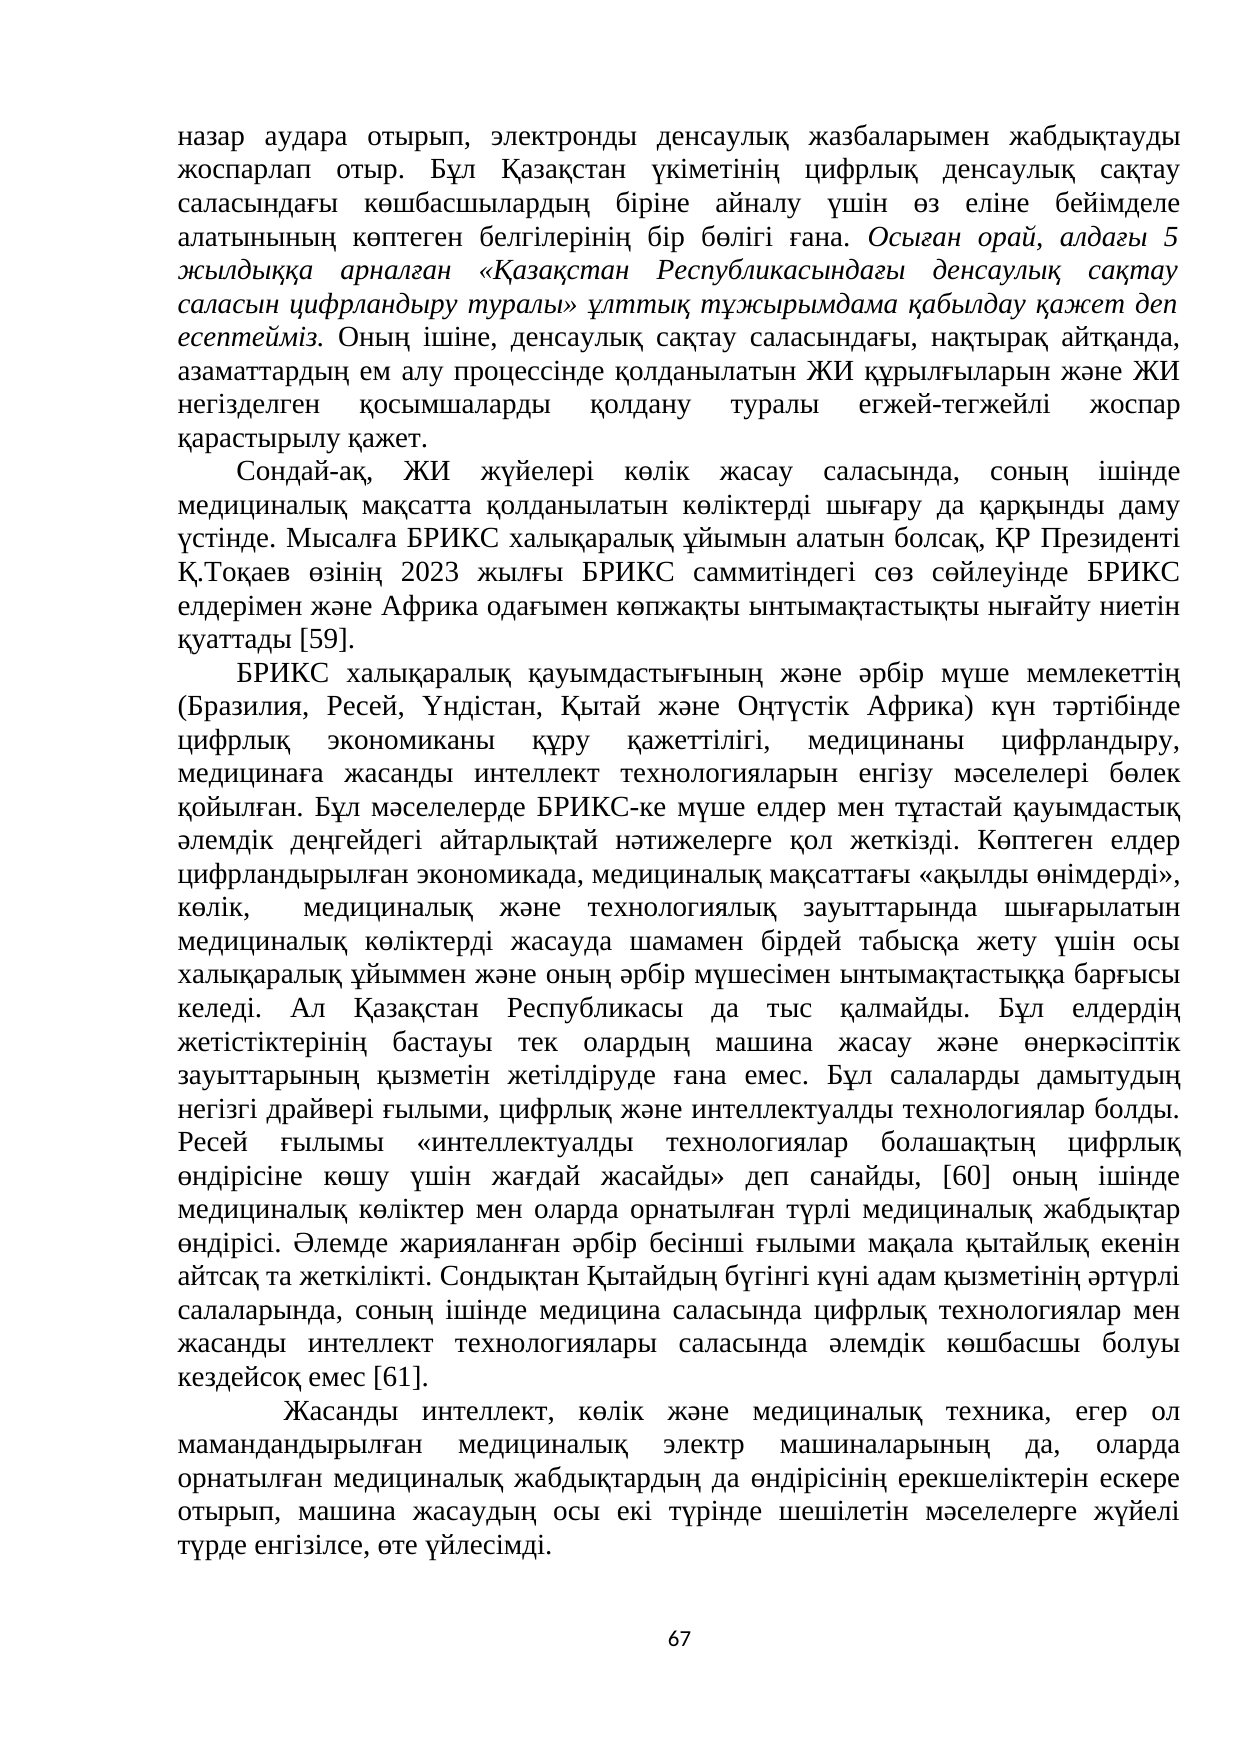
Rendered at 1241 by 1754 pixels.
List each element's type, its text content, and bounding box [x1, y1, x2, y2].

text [177, 118, 1181, 453]
text Жасанды интеллект, көлік және медициналық техника, егер ол мамандандырылған медициналық электр машиналарының да, оларда орнатылған медициналық жабдықтардың да өндірісінің ерекшеліктерін ескере отырып, машина жасаудың осы екі түрінде шешілетін мәселелерге жүйелі түрде енгізілсе, өте үйлесімді. [177, 1393, 1181, 1560]
text БРИКС халықаралық қауымдастығының және әрбір мүше мемлекеттің (Бразилия, Ресей, Үндістан, Қытай және Оңтүстік Африка) күн тәртібінде цифрлық экономиканы құру қажеттілігі, медицинаны цифрландыру, медицинаға жасанды интеллект технологияларын енгізу мәселелері бөлек қойылған. Бұл мәселелерде БРИКС-ке мүше елдер мен тұтастай қауымдастық әлемдік деңгейдегі айтарлықтай нәтижелерге қол жеткізді. Көптеген елдер цифрландырылған экономикада, медициналық мақсаттағы «ақылды өнімдерді», көлік, медициналық және технологиялық зауыттарында шығарылатын медициналық көліктерді жасауда шамамен бірдей табысқа жету үшін осы халықаралық ұйыммен және оның әрбір мүшесімен ынтымақтастыққа барғысы келеді. Ал Қазақстан Республикасы да тыс қалмайды. Бұл елдердің жетістіктерінің бастауы тек олардың машина жасау және өнеркәсіптік зауыттарының қызметін жетілдіруде ғана емес. Бұл салаларды дамытудың негізгі драйвері ғылыми, цифрлық және интеллектуалды технологиялар болды. Ресей ғылымы «интеллектуалды технологиялар болашақтың цифрлық өндірісіне көшу үшін жағдай жасайды» деп санайды, [60] оның ішінде медициналық көліктер мен оларда орнатылған түрлі медициналық жабдықтар өндірісі. Әлемде жарияланған әрбір бесінші ғылыми мақала қытайлық екенін айтсақ та жеткілікті. Сондықтан Қытайдың бүгінгі күні адам қызметінің әртүрлі салаларында, соның ішінде медицина саласында цифрлық технологиялар мен жасанды интеллект технологиялары саласында әлемдік көшбасшы болуы кездейсоқ емес [61]. [177, 655, 1181, 1393]
text Сондай-ақ, ЖИ жүйелері көлік жасау саласында, соның ішінде медициналық мақсатта қолданылатын көліктерді шығару да қарқынды даму үстінде. Мысалға БРИКС халықаралық ұйымын алатын болсақ, ҚР Президенті Қ.Тоқаев өзінің 2023 жылғы БРИКС саммитіндегі сөз сөйлеуінде БРИКС елдерімен және Африка одағымен көпжақты ынтымақтастықты нығайту ниетін қуаттады [59]. [177, 453, 1181, 655]
